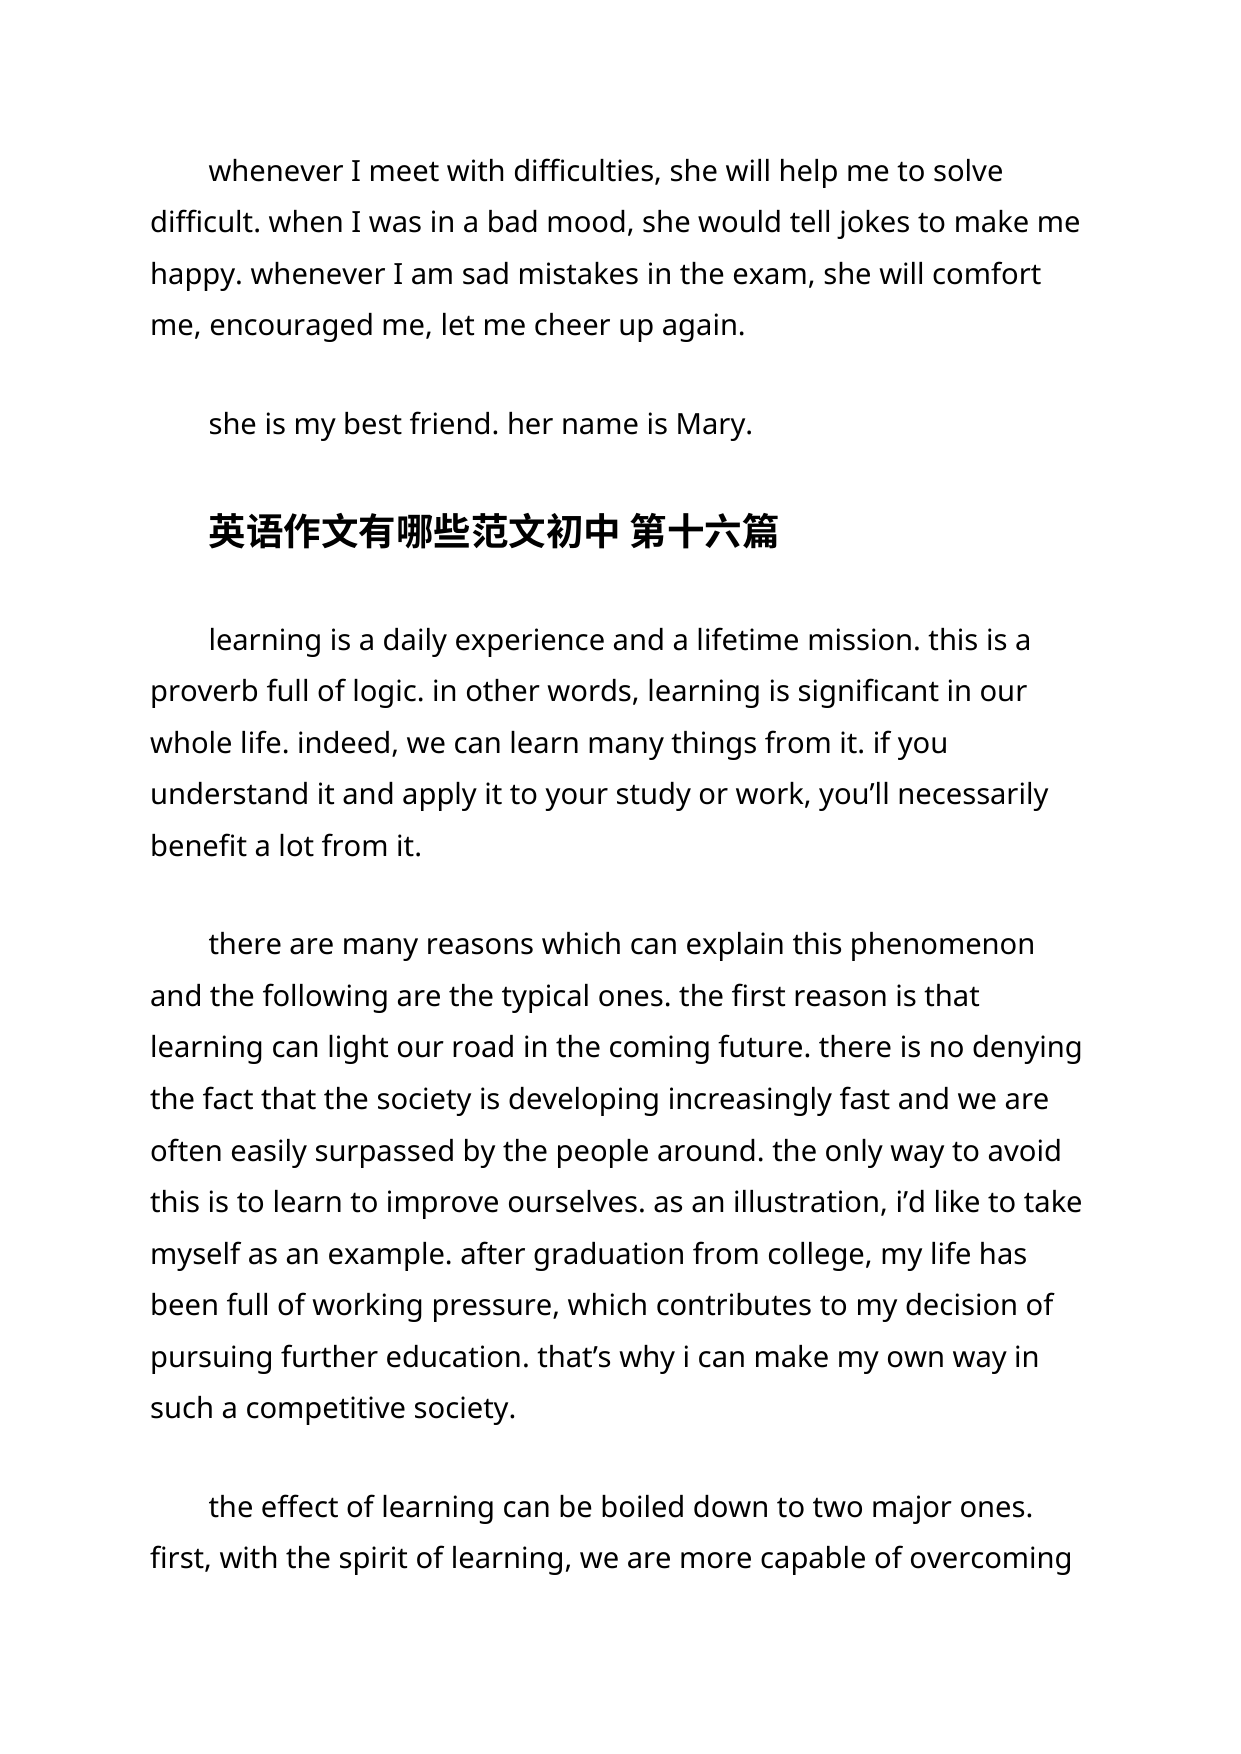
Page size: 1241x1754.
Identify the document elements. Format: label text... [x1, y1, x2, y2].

text she is my best friend. her name is Mary. [150, 403, 1090, 443]
text whenever I meet with difficulties, she will help me to solve difficult. when I was in a bad mood, she would tell jokes to make me happy. whenever I am sad mistakes in the exam, she will comfort me, encouraged me, let me cheer up again. [150, 150, 1090, 344]
text 英语作文有哪些范文初中 第十六篇 [150, 502, 1090, 556]
text learning is a daily experience and a lifetime mission. this is a proverb full of logic. in other words, learning is significant in our whole life. indeed, we can learn many things from it. if you understand it and apply it to your study or work, you’ll necessarily benefit a lot from it. [150, 619, 1090, 865]
text there are many reasons which can explain this phenomenon and the following are the typical ones. the first reason is that learning can light our road in the coming future. there is no denying the fact that the society is developing increasingly fast and we are often easily surpassed by the people around. the only way to avoid this is to learn to improve ourselves. as an illustration, i’d like to take myself as an example. after graduation from college, my life has been full of working pressure, which contributes to my decision of pursuing further education. that’s why i can make my own way in such a competitive society. [150, 924, 1090, 1427]
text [150, 1486, 1090, 1577]
